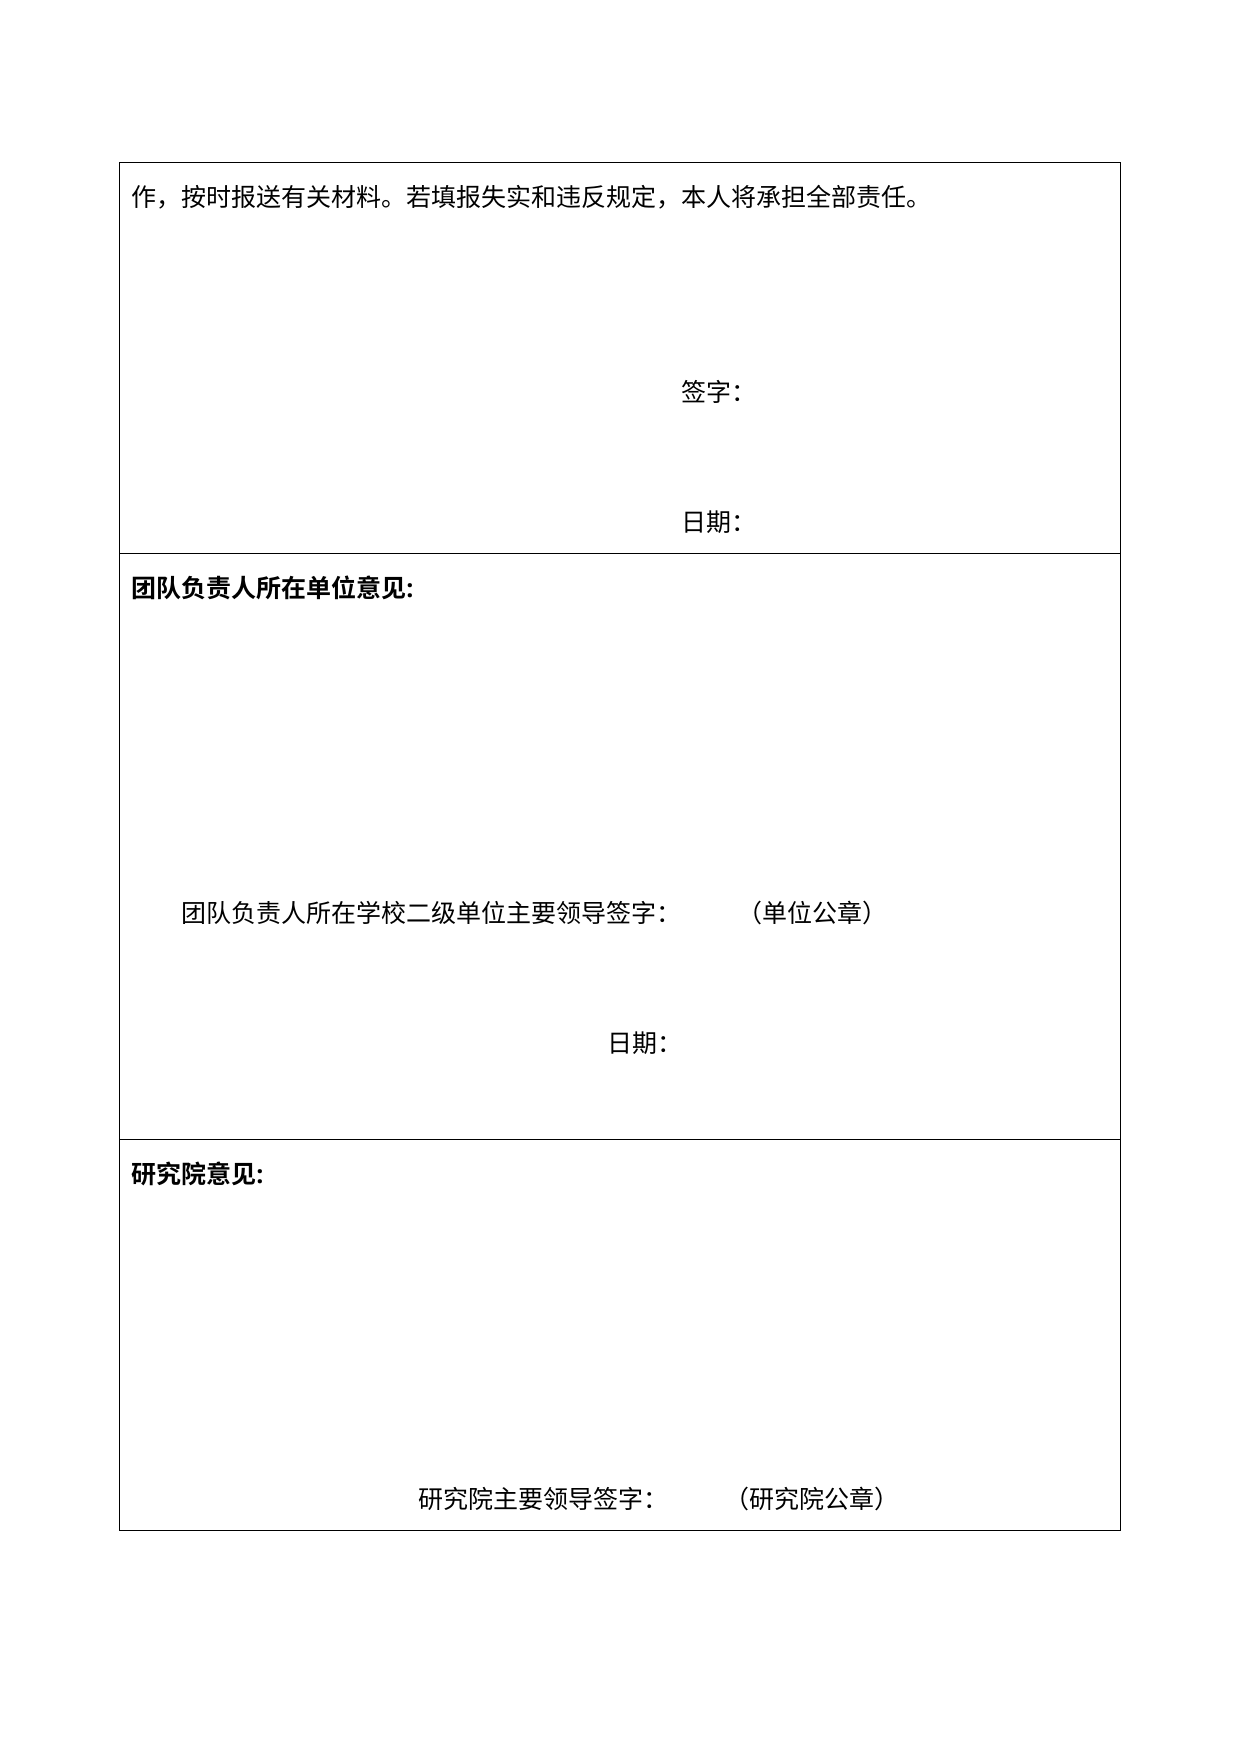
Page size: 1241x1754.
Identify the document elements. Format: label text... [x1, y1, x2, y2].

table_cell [120, 1140, 1120, 1530]
table_cell 团队负责人所在单位意见: 团队负责人所在学校二级单位主要领导签字： （单位公章） 日期： [120, 554, 1120, 1139]
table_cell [120, 163, 1120, 553]
